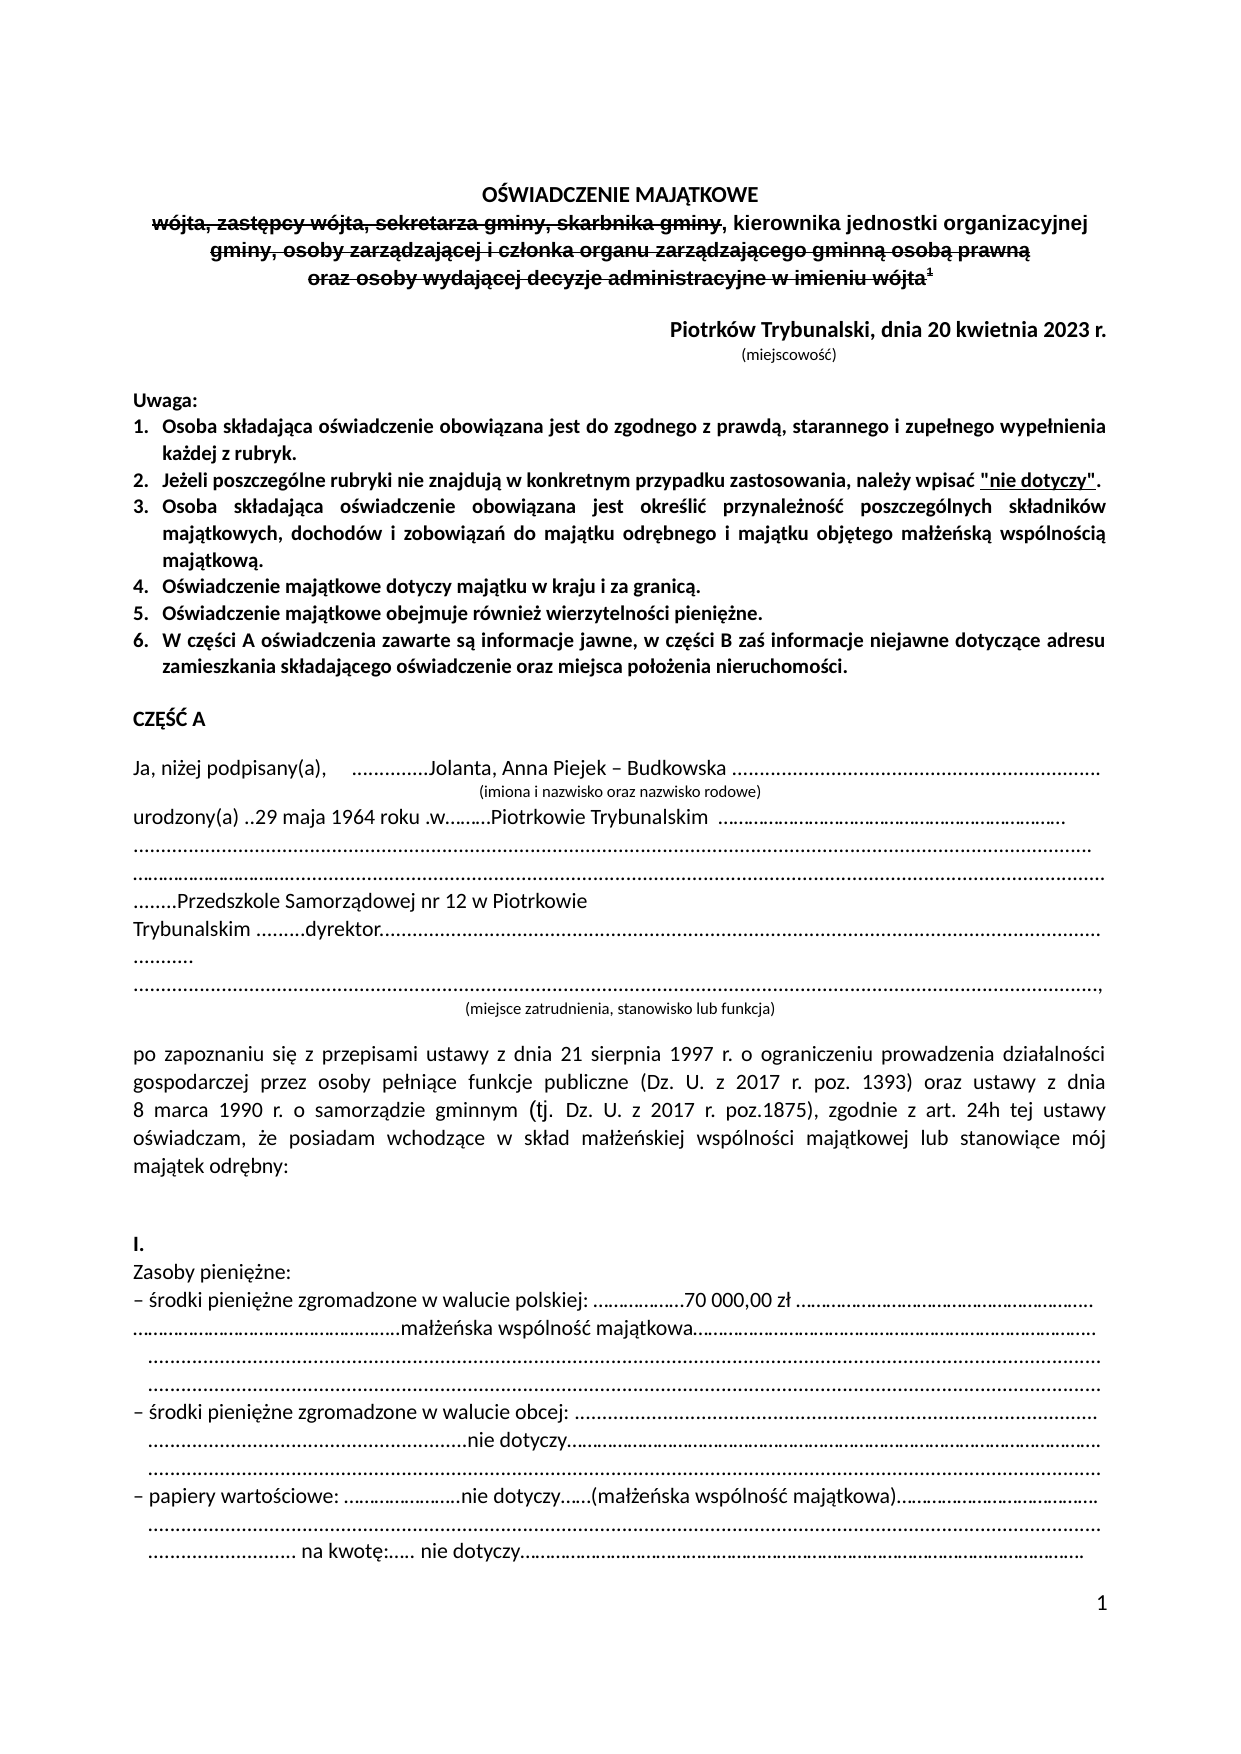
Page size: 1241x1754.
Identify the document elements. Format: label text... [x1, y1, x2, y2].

text (miejsce zatrudnienia, stanowisko lub funkcja) [133, 998, 1107, 1019]
text ……………………………………………..małżeńska wspólność majątkowa…………………………………………………………………….. [133, 1314, 1107, 1341]
text urodzony(a) ..29 maja 1964 roku .w………Piotrkowie Trybunalskim …………………………………………………………… [133, 803, 1107, 830]
text Zasoby pieniężne: [133, 1258, 1107, 1285]
text ............................................................................................................................................................................. [147, 1454, 1107, 1481]
text ........................... na kwotę:….. nie dotyczy…………………………………………………………………………………………………. [147, 1538, 1107, 1564]
text wójta, zastępcy wójta, sekretarza gminy, skarbnika gminy, kierownika jednostki organizacyjnej gminy, osoby zarządzającej i członka organu zarządzającego gminną osobą prawną oraz osoby wydającej decyzje administracyjne w imieniu wójta1 [133, 209, 1107, 290]
text (imiona i nazwisko oraz nazwisko rodowe) [133, 782, 1107, 802]
text po zapoznaniu się z przepisami ustawy z dnia 21 sierpnia 1997 r. o ograniczeniu prowadzenia działalności gospodarczej przez osoby pełniące funkcje publiczne (Dz. U. z 2017 r. poz. 1393) oraz ustawy z dnia 8 marca 1990 r. o samorządzie gminnym (tj. Dz. U. z 2017 r. poz.1875), zgodnie z art. 24h tej ustawy oświadczam, że posiadam wchodzące w skład małżeńskiej wspólności majątkowej lub stanowiące mój majątek odrębny: [133, 1041, 1107, 1179]
text ..............................................................................................................................................................................., [133, 971, 1107, 997]
text CZĘŚĆ A [133, 705, 1107, 732]
text ………………………….............................................................................................................................................................Przedszkole Samorządowej nr 12 w Piotrkowie Trybunalskim .........dyrektor.............................................................................................................................................. [133, 859, 1107, 969]
text 2. Jeżeli poszczególne rubryki nie znajdują w konkretnym przypadku zastosowania, należy wpisać "nie dotyczy". [133, 467, 1107, 492]
text ............................................................................................................................................................................. [147, 1510, 1107, 1536]
text 4. Oświadczenie majątkowe dotyczy majątku w kraju i za granicą. [133, 573, 1107, 599]
text OŚWIADCZENIE MAJĄTKOWE [133, 180, 1107, 208]
text Ja, niżej podpisany(a), ..............Jolanta, Anna Piejek – Budkowska ................................................................... [133, 754, 1107, 781]
text Piotrków Trybunalski, dnia 20 kwietnia 2023 r. [133, 315, 1107, 343]
text – papiery wartościowe: …………………..nie dotyczy……(małżeńska wspólność majątkowa)…………………………………. [133, 1482, 1107, 1508]
text 5. Oświadczenie majątkowe obejmuje również wierzytelności pieniężne. [133, 600, 1107, 626]
text I. [133, 1231, 1107, 1257]
text 6. W części A oświadczenia zawarte są informacje jawne, w części B zaś informacje niejawne dotyczące adresu zamieszkania składającego oświadczenie oraz miejsca położenia nieruchomości. [133, 627, 1107, 679]
text 1. Osoba składająca oświadczenie obowiązana jest do zgodnego z prawdą, starannego i zupełnego wypełnienia każdej z rubryk. [133, 413, 1107, 466]
text Uwaga: [133, 387, 1107, 412]
text ............................................................................................................................................................................. [147, 1370, 1107, 1397]
text .............................................................................................................................................................................. [133, 831, 1107, 858]
text – środki pieniężne zgromadzone w walucie obcej: ............................................................................................... [133, 1398, 1107, 1425]
text (miejscowość) [741, 345, 1107, 365]
text ............................................................................................................................................................................. [147, 1342, 1107, 1369]
text 3. Osoba składająca oświadczenie obowiązana jest określić przynależność poszczególnych składników majątkowych, dochodów i zobowiązań do majątku odrębnego i majątku objętego małżeńską wspólnością majątkową. [133, 493, 1107, 572]
text – środki pieniężne zgromadzone w walucie polskiej: ………………70 000,00 zł ………………………………………………….. [133, 1286, 1107, 1313]
text ..........................................................nie dotyczy……………………………………………………………………………………………. [147, 1426, 1107, 1453]
